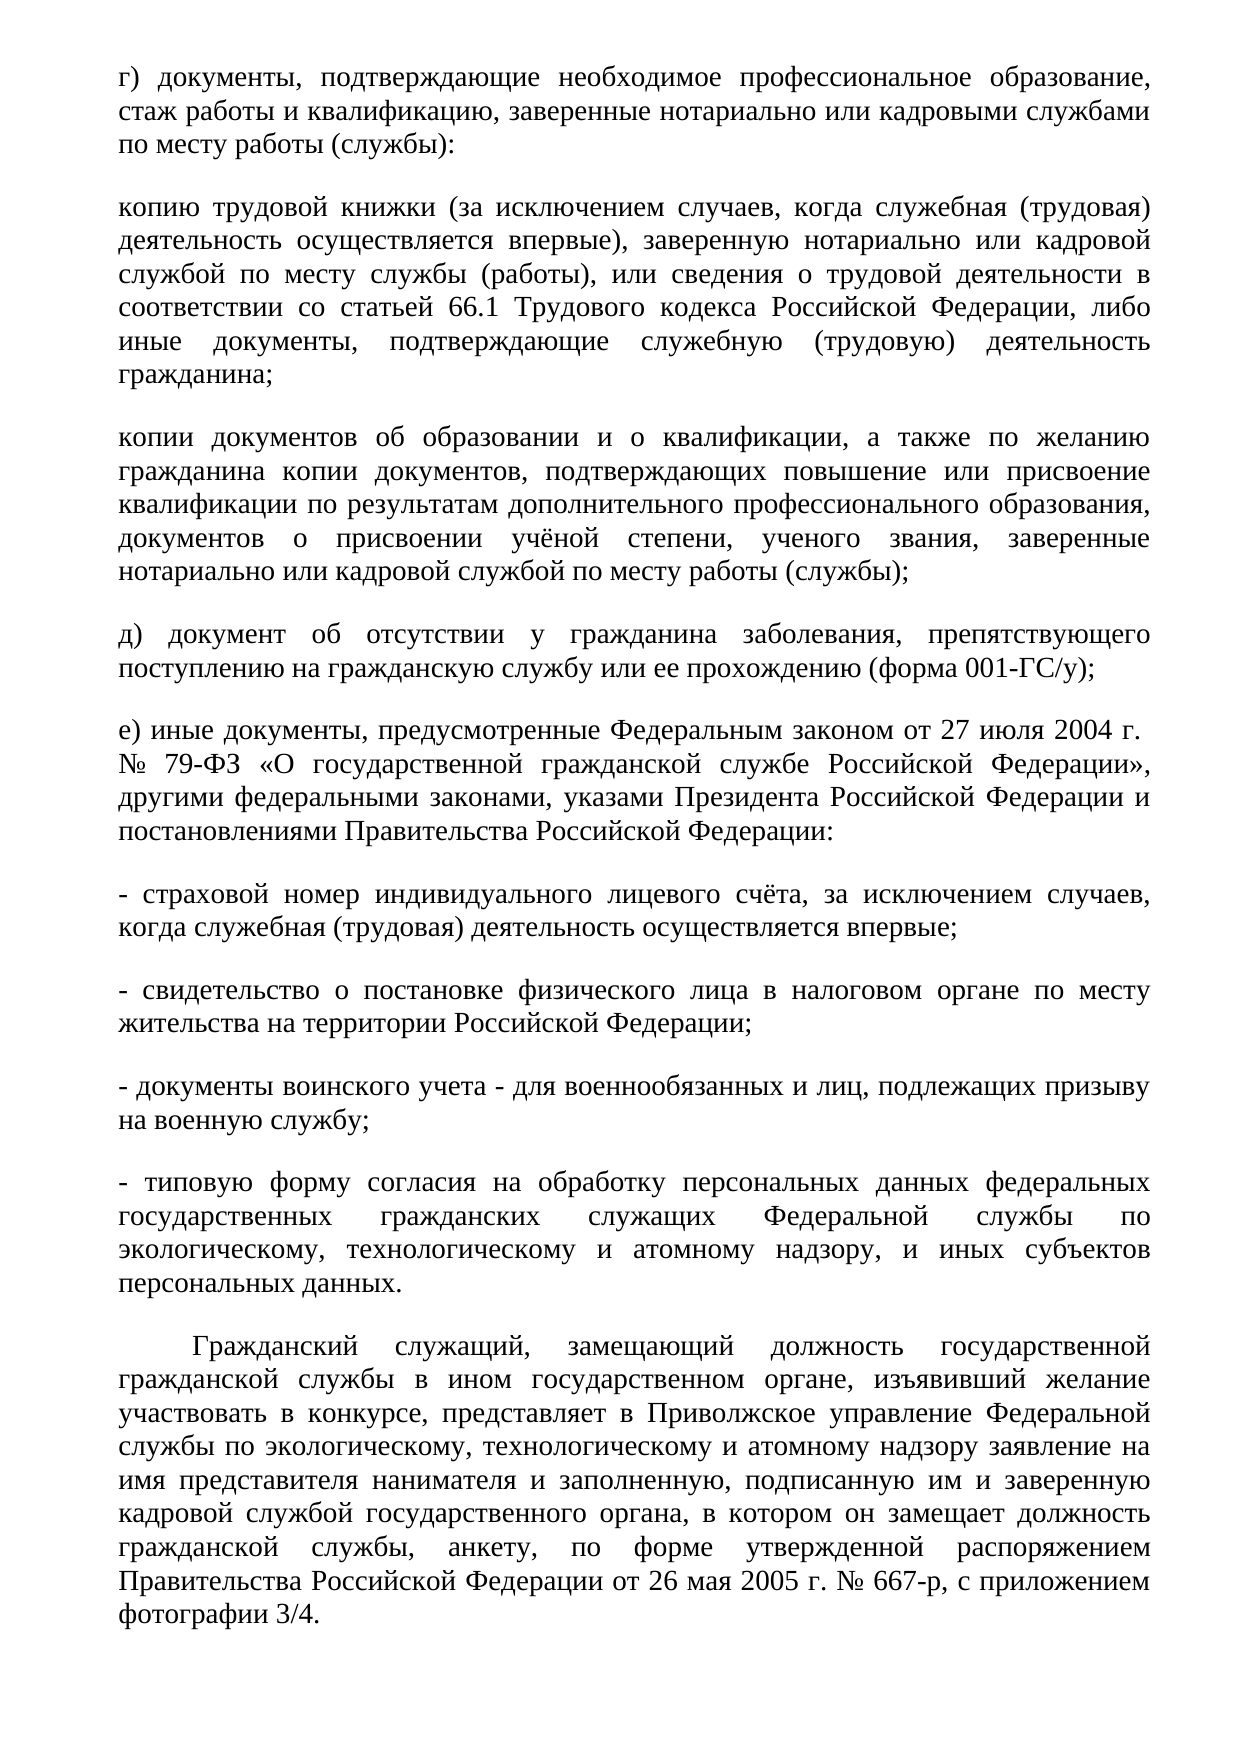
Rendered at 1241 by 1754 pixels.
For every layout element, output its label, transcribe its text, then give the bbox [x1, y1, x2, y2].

text е) иные документы, предусмотренные Федеральным законом от 27 июля 2004 г. № 79-ФЗ «О государственной гражданской службе Российской Федерации», другими федеральными законами, указами Президента Российской Федерации и постановлениями Правительства Российской Федерации: [118, 712, 1152, 847]
text д) документ об отсутствии у гражданина заболевания, препятствующего поступлению на гражданскую службу или ее прохождению (форма 001-ГС/у); [118, 616, 1152, 683]
text - свидетельство о постановке физического лица в налоговом органе по месту жительства на территории Российской Федерации; [118, 972, 1152, 1039]
text - страховой номер индивидуального лицевого счёта, за исключением случаев, когда служебная (трудовая) деятельность осуществляется впервые; [118, 876, 1152, 943]
text - документы воинского учета - для военнообязанных и лиц, подлежащих призыву на военную службу; [118, 1068, 1152, 1135]
text копию трудовой книжки (за исключением случаев, когда служебная (трудовая) деятельность осуществляется впервые), заверенную нотариально или кадровой службой по месту службы (работы), или сведения о трудовой деятельности в соответствии со статьей 66.1 Трудового кодекса Российской Федерации, либо иные документы, подтверждающие служебную (трудовую) деятельность гражданина; [118, 189, 1152, 390]
text копии документов об образовании и о квалификации, а также по желанию гражданина копии документов, подтверждающих повышение или присвоение квалификации по результатам дополнительного профессионального образования, документов о присвоении учёной степени, ученого звания, заверенные нотариально или кадровой службой по месту работы (службы); [118, 419, 1152, 587]
text Гражданский служащий, замещающий должность государственной гражданской службы в ином государственном органе, изъявивший желание участвовать в конкурсе, представляет в Приволжское управление Федеральной службы по экологическому, технологическому и атомному надзору заявление на имя представителя нанимателя и заполненную, подписанную им и заверенную кадровой службой государственного органа, в котором он замещает должность гражданской службы, анкету, по форме утвержденной распоряжением Правительства Российской Федерации от 26 мая 2005 г. № 667-р, с приложением фотографии 3/4. [118, 1328, 1152, 1630]
text г) документы, подтверждающие необходимое профессиональное образование, стаж работы и квалификацию, заверенные нотариально или кадровыми службами по месту работы (службы): [118, 59, 1152, 160]
text - типовую форму согласия на обработку персональных данных федеральных государственных гражданских служащих Федеральной службы по экологическому, технологическому и атомному надзору, и иных субъектов персональных данных. [118, 1164, 1152, 1299]
